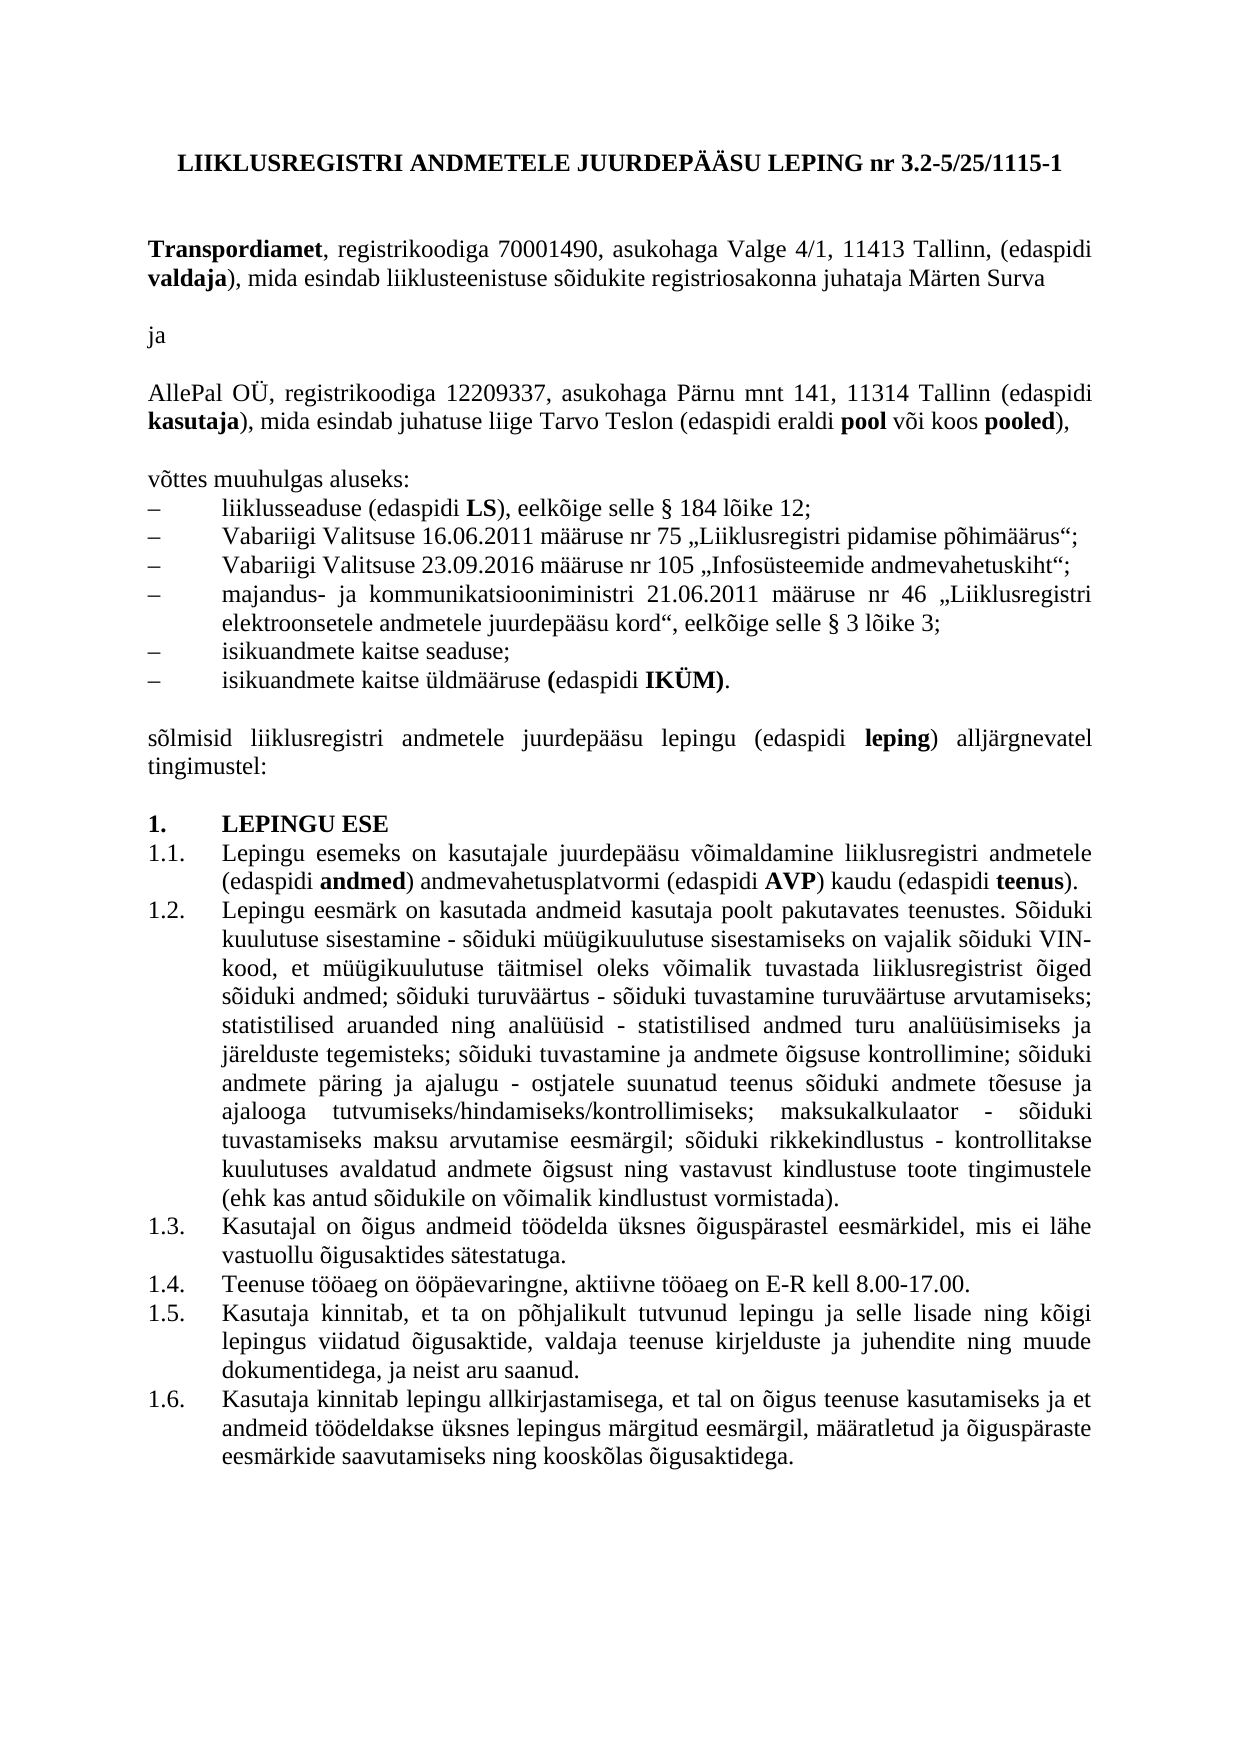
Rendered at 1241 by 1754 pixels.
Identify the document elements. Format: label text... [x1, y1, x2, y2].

text , registrikoodiga , asukohaga (edaspidi kasutaja), mida esindab juhatuse liige (edaspidi eraldi pool või koos pooled), [148, 378, 1092, 435]
text sõlmisid liiklusregistri andmetele juurdepääsu lepingu (edaspidi leping) alljärgnevatel tingimustel: [148, 723, 1092, 780]
list Kasutaja kinnitab, et ta on põhjalikult tutvunud lepingu ja selle lisade ning kõigi lepingus viidatud õigusaktide, valdaja teenuse kirjelduste ja juhendite ning muude dokumentidega, ja neist aru saanud. [148, 1298, 1092, 1384]
list LEPINGU ESE [148, 809, 1092, 838]
text LIIKLUSREGISTRI ANDMETELE JUURDEPÄÄSU LEPING nr 3.2-5/25/1115-1 [148, 148, 1092, 176]
list Vabariigi Valitsuse 23.09.2016 määruse nr 105 „Infosüsteemide andmevahetuskiht“; [148, 550, 1092, 579]
list majandus- ja kommunikatsiooniministri 21.06.2011 määruse nr 46 „Liiklusregistri elektroonsetele andmetele juurdepääsu kord“, eelkõige selle § 3 lõike 3; [148, 579, 1092, 636]
list isikuandmete kaitse üldmääruse (edaspidi IKÜM). [148, 665, 1092, 694]
text ja [148, 320, 1092, 349]
list Teenuse tööaeg on ööpäevaringne, aktiivne tööaeg on E-R kell 8.00-17.00. [148, 1269, 1092, 1298]
list Lepingu eesmärk on kasutada andmeid [148, 895, 1092, 1211]
text Transpordiamet, registrikoodiga 70001490, asukohaga Valge 4/1, 11413 Tallinn, (edaspidi valdaja), mida esindab liiklusteenistuse sõidukite registriosakonna juhataja Märten Surva [148, 234, 1092, 291]
list Lepingu esemeks on kasutajale juurdepääsu võimaldamine liiklusregistri andmetele (edaspidi andmed) andmevahetusplatvormi (edaspidi AVP) kaudu (edaspidi teenus). [148, 838, 1092, 895]
list Kasutajal on õigus andmeid töödelda üksnes õiguspärastel eesmärkidel, mis ei lähe vastuollu õigusaktides sätestatuga. [148, 1211, 1092, 1269]
list liiklusseaduse (edaspidi LS), eelkõige selle § 184 lõike 12; [148, 493, 1092, 521]
list Vabariigi Valitsuse 16.06.2011 määruse nr 75 „Liiklusregistri pidamise põhimäärus“; [148, 521, 1092, 550]
list isikuandmete kaitse seaduse; [148, 636, 1092, 665]
text võttes muuhulgas aluseks: [148, 464, 1092, 493]
list Kasutaja kinnitab lepingu allkirjastamisega, et tal on õigus teenuse kasutamiseks ja et andmeid töödeldakse üksnes lepingus märgitud eesmärgil, määratletud ja õiguspäraste eesmärkide saavutamiseks ning kooskõlas õigusaktidega. [148, 1384, 1092, 1470]
